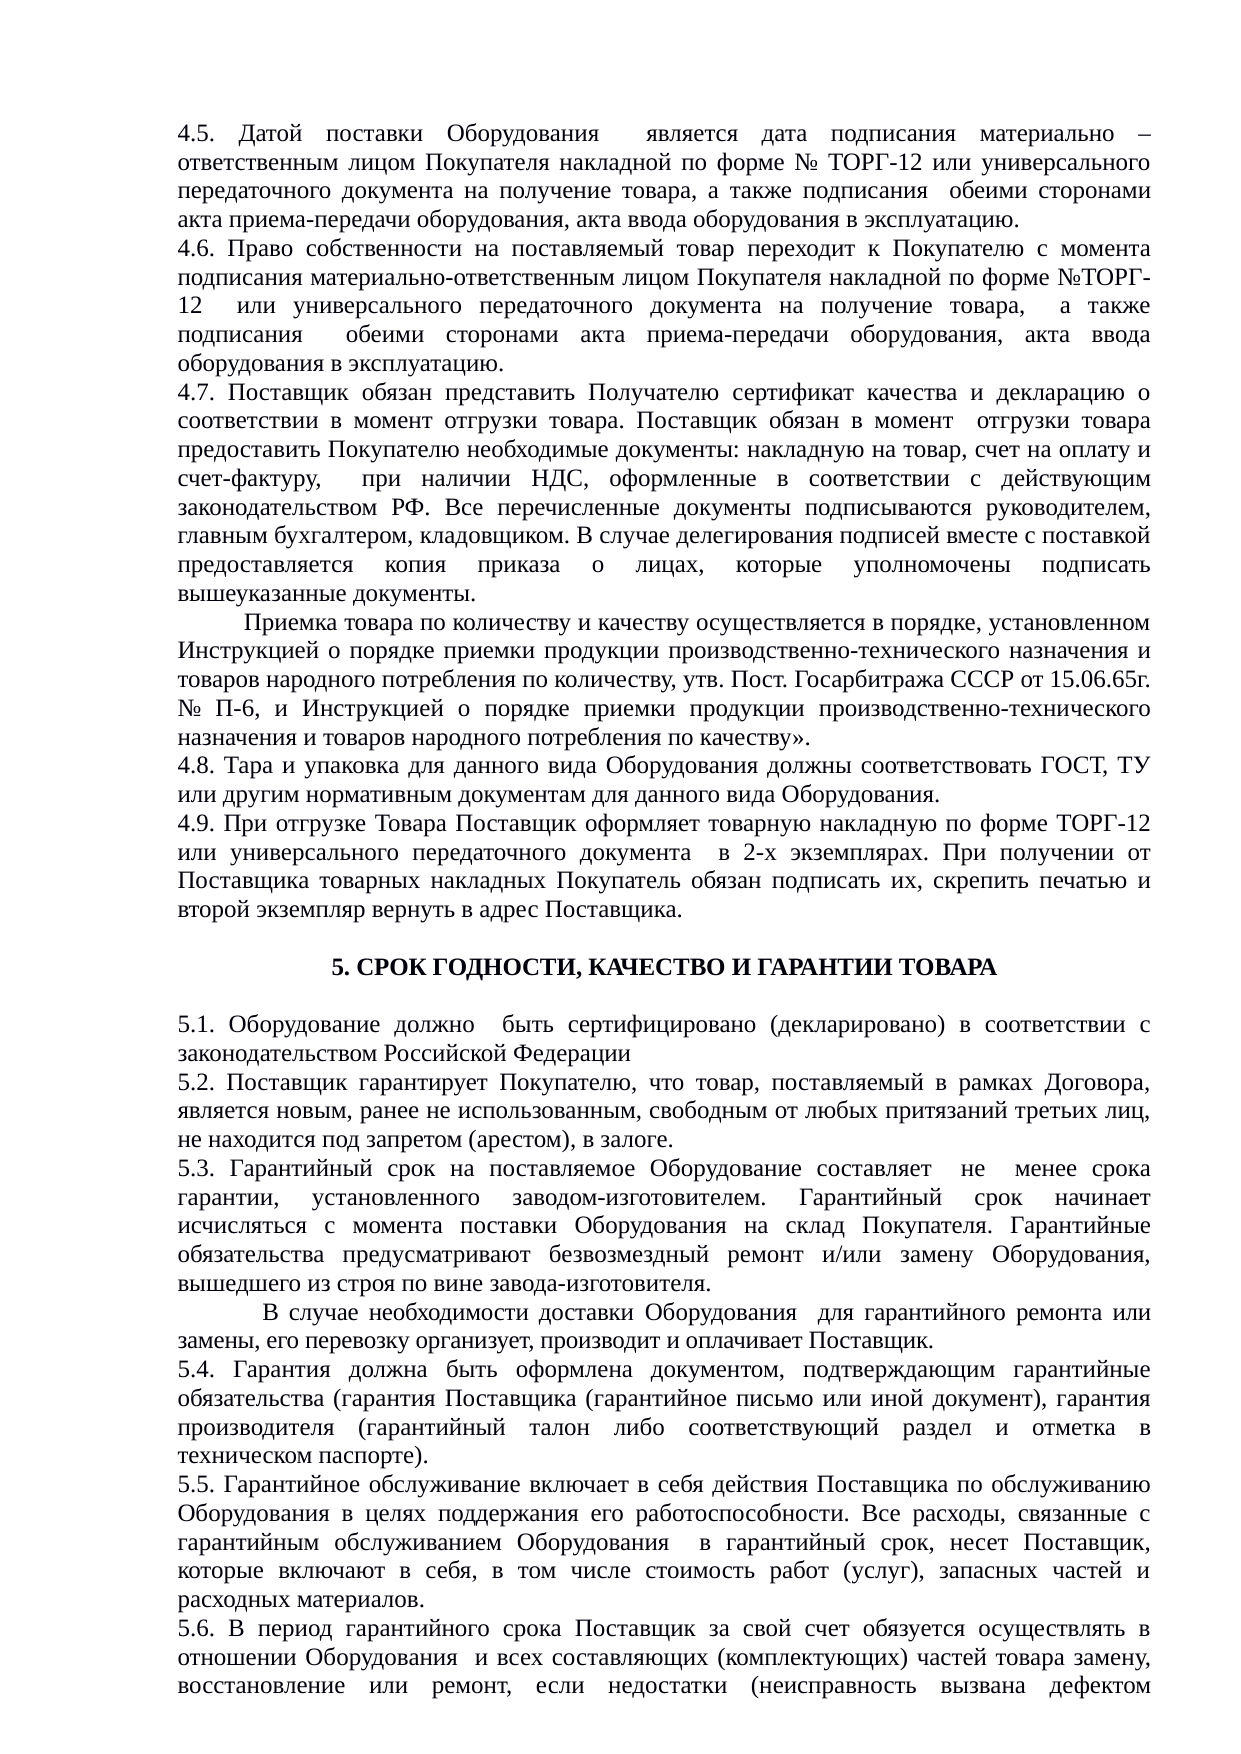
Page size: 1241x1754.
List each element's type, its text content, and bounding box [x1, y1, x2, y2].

text 5.2. Поставщик гарантирует Покупателю, что товар, поставляемый в рамках Договора, является новым, ранее не использованным, свободным от любых притязаний третьих лиц, не находится под запретом (арестом), в залоге. [177, 1067, 1152, 1153]
text 4.9. При отгрузке Товара Поставщик оформляет товарную накладную по форме ТОРГ-12 или универсального передаточного документа в 2-х экземплярах. При получении от Поставщика товарных накладных Покупатель обязан подписать их, скрепить печатью и второй экземпляр вернуть в адрес Поставщика. [177, 808, 1152, 923]
text 5.1. Оборудование должно быть сертифицировано (декларировано) в соответствии с законодательством Российской Федерации [177, 1009, 1152, 1067]
text 5. СРОК ГОДНОСТИ, КАЧЕСТВО И ГАРАНТИИ ТОВАРА [177, 952, 1152, 981]
text 4.6. Право собственности на поставляемый товар переходит к Покупателю с момента подписания материально-ответственным лицом Покупателя накладной по форме №ТОРГ-12 или универсального передаточного документа на получение товара, а также подписания обеими сторонами акта приема-передачи оборудования, акта ввода оборудования в эксплуатацию. [177, 233, 1152, 377]
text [177, 1613, 1152, 1699]
text Приемка товара по количеству и качеству осуществляется в порядке, установленном Инструкцией о порядке приемки продукции производственно-технического назначения и товаров народного потребления по количеству, утв. Пост. Госарбитража СССР от 15.06.65г. № П-6, и Инструкцией о порядке приемки продукции производственно-технического назначения и товаров народного потребления по качеству». [177, 607, 1152, 751]
text В случае необходимости доставки Оборудования для гарантийного ремонта или замены, его перевозку организует, производит и оплачивает Поставщик. [177, 1297, 1152, 1354]
text 5.3. Гарантийный срок на поставляемое Оборудование составляет не менее срока гарантии, установленного заводом-изготовителем. Гарантийный срок начинает исчисляться с момента поставки Оборудования на склад Покупателя. Гарантийные обязательства предусматривают безвозмездный ремонт и/или замену Оборудования, вышедшего из строя по вине завода-изготовителя. [177, 1153, 1152, 1297]
text 4.5. Датой поставки Оборудования является дата подписания материально – ответственным лицом Покупателя накладной по форме № ТОРГ-12 или универсального передаточного документа на получение товара, а также подписания обеими сторонами акта приема-передачи оборудования, акта ввода оборудования в эксплуатацию. [177, 118, 1152, 233]
text 5.5. Гарантийное обслуживание включает в себя действия Поставщика по обслуживанию Оборудования в целях поддержания его работоспособности. Все расходы, связанные с гарантийным обслуживанием Оборудования в гарантийный срок, несет Поставщик, которые включают в себя, в том числе стоимость работ (услуг), запасных частей и расходных материалов. [177, 1469, 1152, 1613]
text 4.8. Тара и упаковка для данного вида Оборудования должны соответствовать ГОСТ, ТУ или другим нормативным документам для данного вида Оборудования. [177, 751, 1152, 808]
text 5.4. Гарантия должна быть оформлена документом, подтверждающим гарантийные обязательства (гарантия Поставщика (гарантийное письмо или иной документ), гарантия производителя (гарантийный талон либо соответствующий раздел и отметка в техническом паспорте). [177, 1354, 1152, 1469]
text 4.7. Поставщик обязан представить Получателю сертификат качества и декларацию о соответствии в момент отгрузки товара. Поставщик обязан в момент отгрузки товара предоставить Покупателю необходимые документы: накладную на товар, счет на оплату и счет-фактуру, при наличии НДС, оформленные в соответствии с действующим законодательством РФ. Все перечисленные документы подписываются руководителем, главным бухгалтером, кладовщиком. В случае делегирования подписей вместе с поставкой предоставляется копия приказа о лицах, которые уполномочены подписать вышеуказанные документы. [177, 377, 1152, 607]
